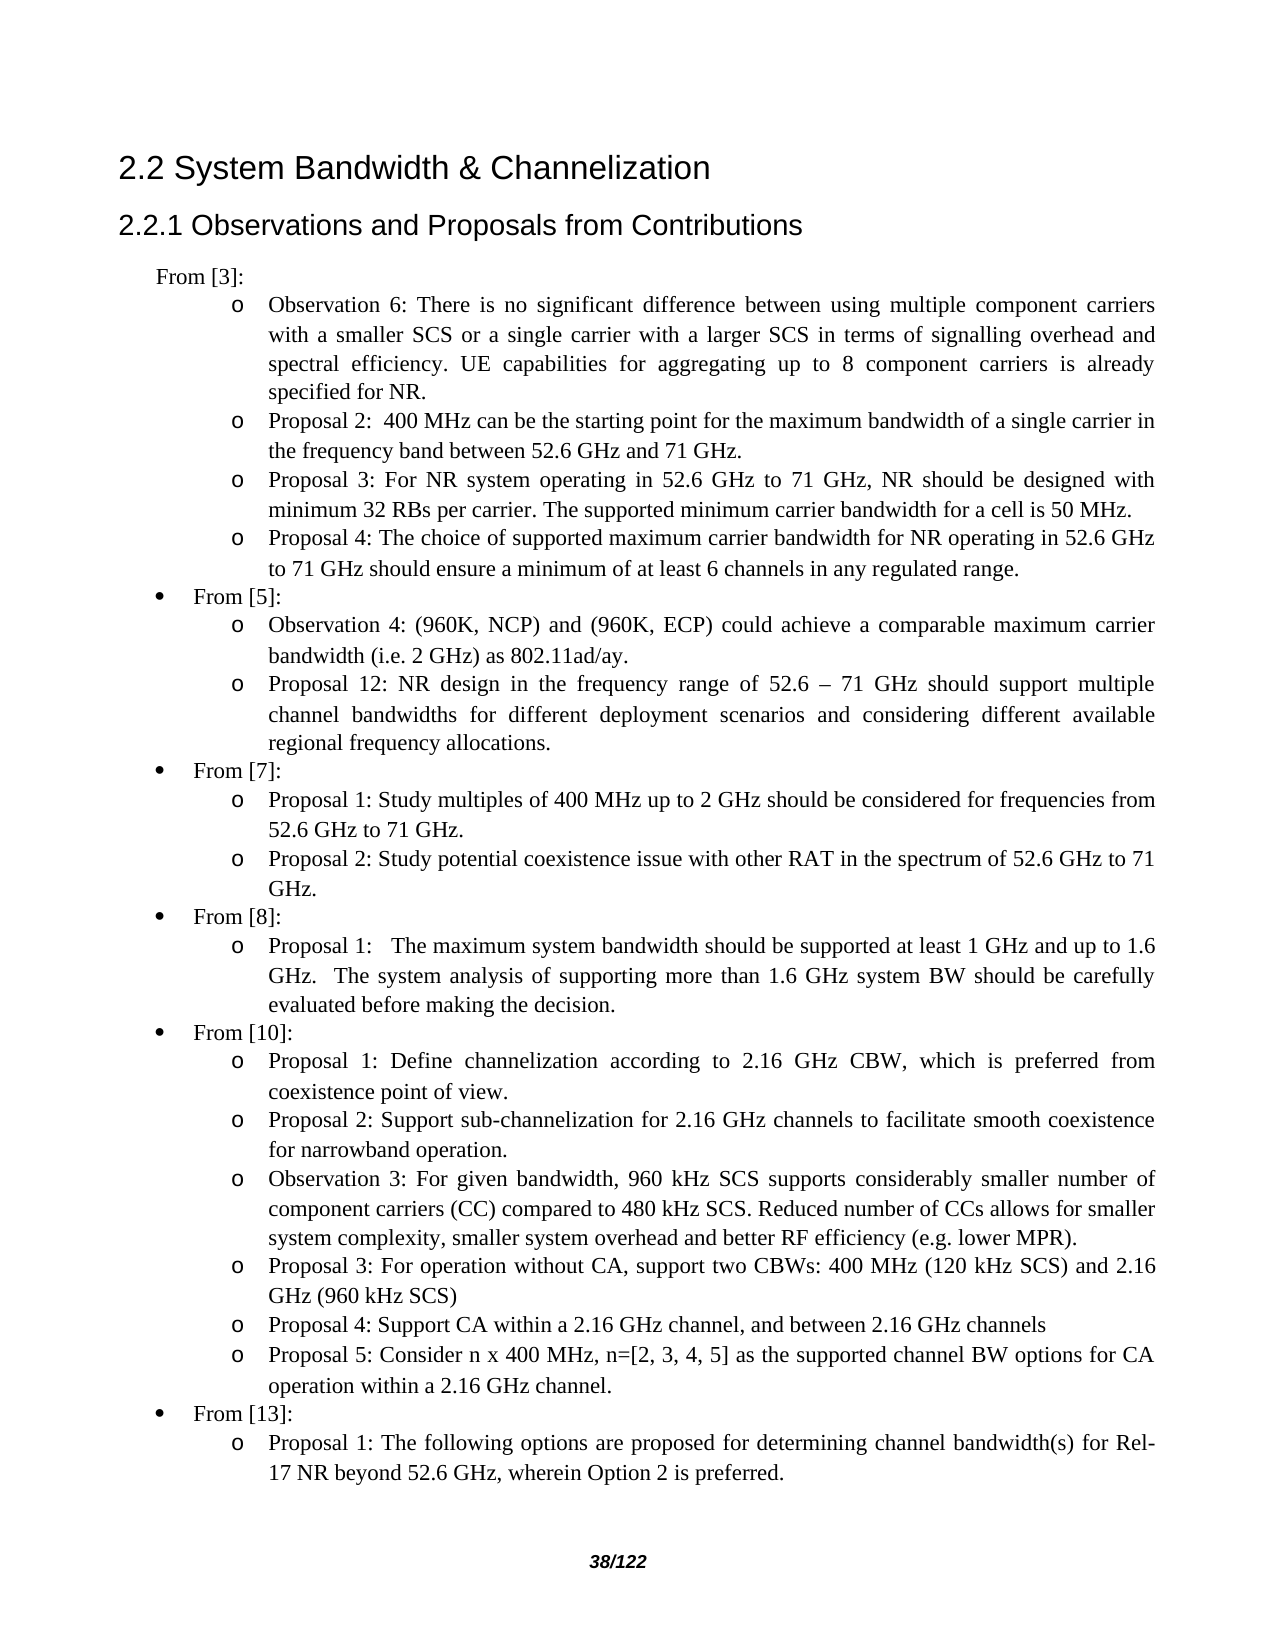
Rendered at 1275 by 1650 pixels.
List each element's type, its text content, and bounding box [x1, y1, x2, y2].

list Proposal 1: The maximum system bandwidth should be supported at least 1 GHz and up to 1.6 GHz. The system analysis of supporting more than 1.6 GHz system BW should be carefully evaluated before making the decision. [231, 932, 1157, 1017]
list Observation 4: (960K, NCP) and (960K, ECP) could achieve a comparable maximum carrier bandwidth (i.e. 2 GHz) as 802.11ad/ay. [231, 612, 1157, 668]
list Proposal 1: The following options are proposed for determining channel bandwidth(s) for Rel-17 NR beyond 52.6 GHz, wherein Option 2 is preferred. [231, 1428, 1157, 1485]
list Proposal 2: Support sub-channelization for 2.16 GHz channels to facilitate smooth coexistence for narrowband operation. [231, 1106, 1157, 1163]
subtitle 2.2 System Bandwidth & Channelization [118, 148, 1157, 186]
list From [5]: [156, 583, 1157, 609]
list Proposal 4: Support CA within a 2.16 GHz channel, and between 2.16 GHz channels [231, 1311, 1157, 1339]
list Observation 3: For given bandwidth, 960 kHz SCS supports considerably smaller number of component carriers (CC) compared to 480 kHz SCS. Reduced number of CCs allows for smaller system complexity, smaller system overhead and better RF efficiency (e.g. lower MPR). [231, 1165, 1157, 1250]
list Proposal 2: 400 MHz can be the starting point for the maximum bandwidth of a single carrier in the frequency band between 52.6 GHz and 71 GHz. [231, 407, 1157, 463]
list Proposal 4: The choice of supported maximum carrier bandwidth for NR operating in 52.6 GHz to 71 GHz should ensure a minimum of at least 6 channels in any regulated range. [231, 524, 1157, 581]
list From [8]: [156, 903, 1157, 930]
list Proposal 12: NR design in the frequency range of 52.6 – 71 GHz should support multiple channel bandwidths for different deployment scenarios and considering different available regional frequency allocations. [231, 670, 1157, 755]
list Proposal 5: Consider n x 400 MHz, n=[2, 3, 4, 5] as the supported channel BW options for CA operation within a 2.16 GHz channel. [231, 1341, 1157, 1398]
list Observation 6: There is no significant difference between using multiple component carriers with a smaller SCS or a single carrier with a larger SCS in terms of signalling overhead and spectral efficiency. UE capabilities for aggregating up to 8 component carriers is already specified for NR. [231, 291, 1157, 405]
list Proposal 3: For NR system operating in 52.6 GHz to 71 GHz, NR should be designed with minimum 32 RBs per carrier. The supported minimum carrier bandwidth for a cell is 50 MHz. [231, 466, 1157, 522]
list From [13]: [156, 1400, 1157, 1426]
text From [3]: [156, 263, 1157, 289]
list Proposal 1: Study multiples of 400 MHz up to 2 GHz should be considered for frequencies from 52.6 GHz to 71 GHz. [231, 786, 1157, 843]
subtitle 2.2.1 Observations and Proposals from Contributions [118, 208, 1157, 241]
list Proposal 2: Study potential coexistence issue with other RAT in the spectrum of 52.6 GHz to 71 GHz. [231, 845, 1157, 901]
list From [10]: [156, 1019, 1157, 1045]
list From [7]: [156, 757, 1157, 784]
list Proposal 3: For operation without CA, support two CBWs: 400 MHz (120 kHz SCS) and 2.16 GHz (960 kHz SCS) [231, 1252, 1157, 1309]
list Proposal 1: Define channelization according to 2.16 GHz CBW, which is preferred from coexistence point of view. [231, 1047, 1157, 1104]
